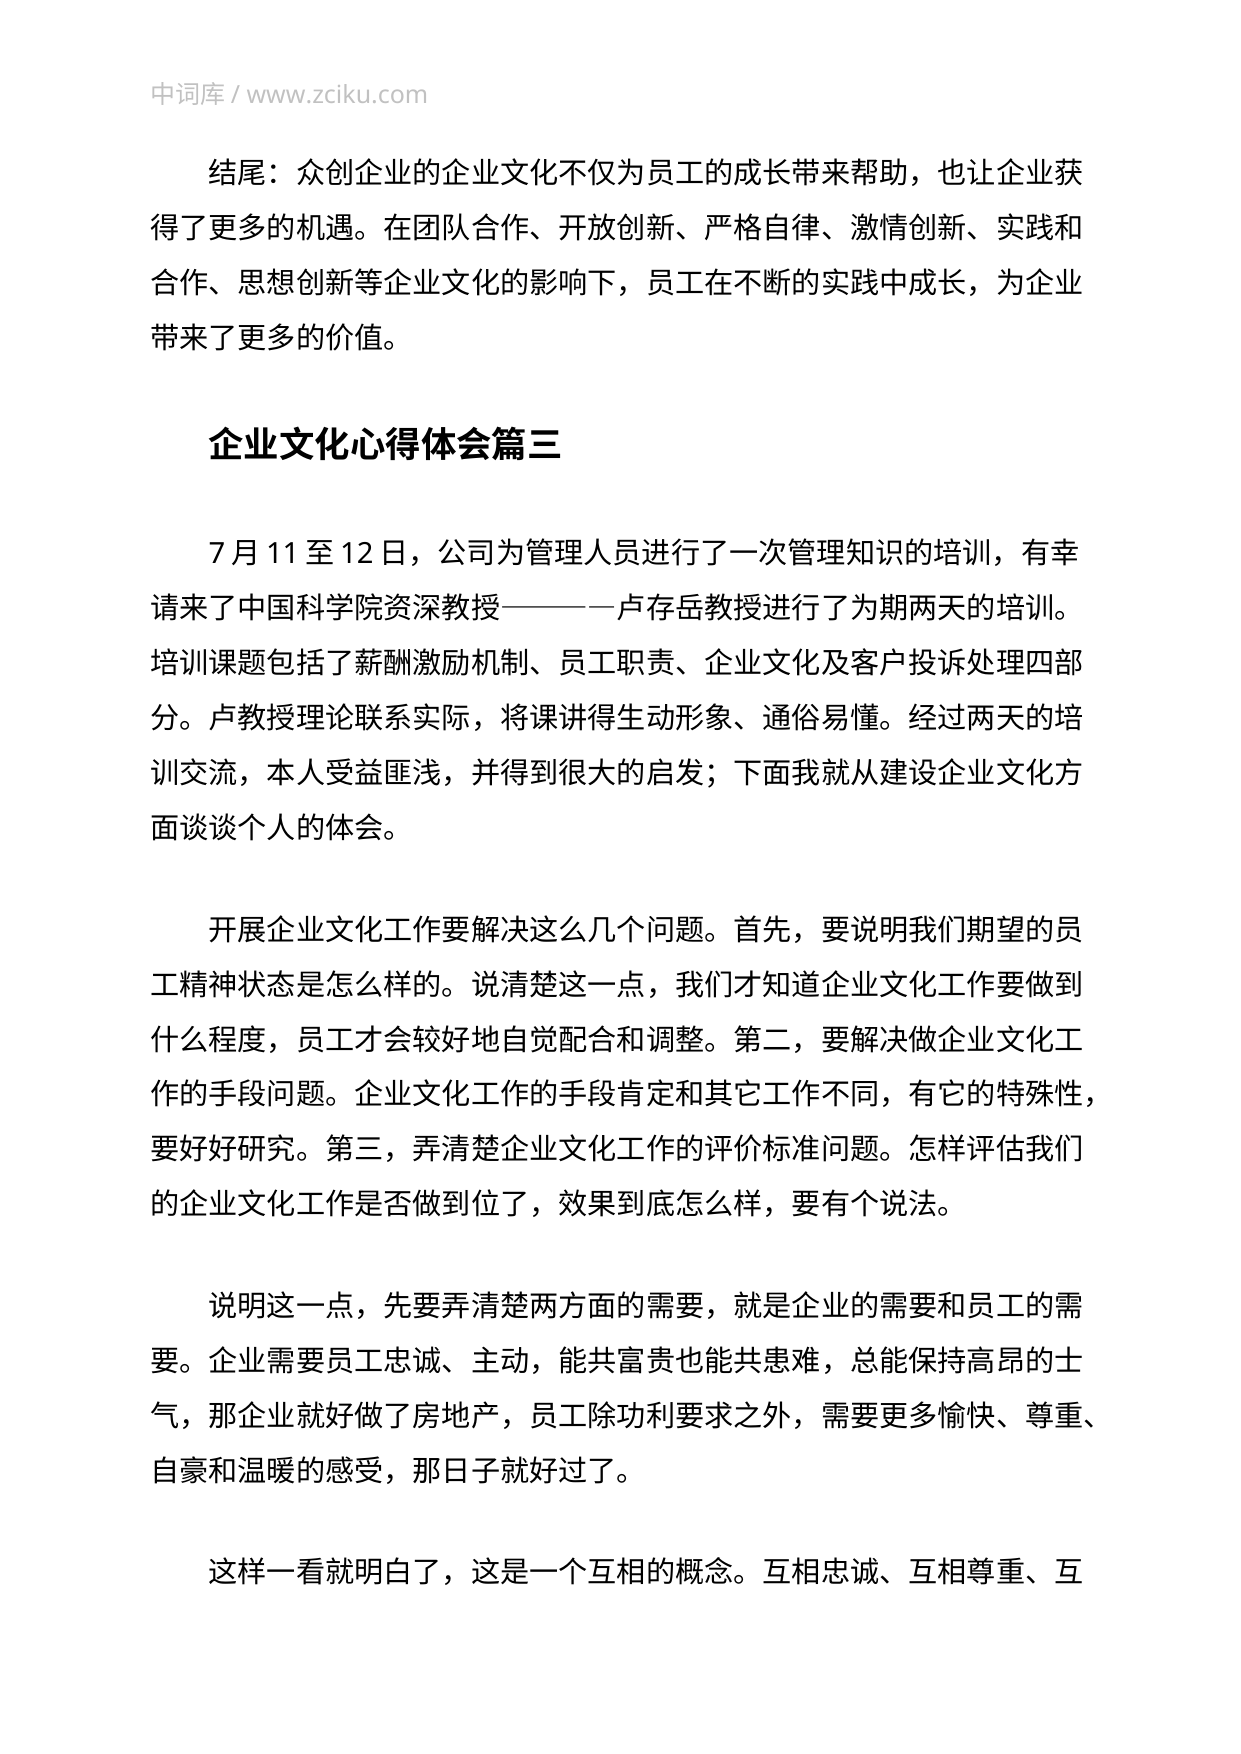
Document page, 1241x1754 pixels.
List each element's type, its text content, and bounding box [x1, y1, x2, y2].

text 企业文化心得体会篇三 [150, 416, 1090, 468]
text 说明这一点，先要弄清楚两方面的需要，就是企业的需要和员工的需要。企业需要员工忠诚、主动，能共富贵也能共患难，总能保持高昂的士气，那企业就好做了房地产，员工除功利要求之外，需要更多愉快、尊重、自豪和温暖的感受，那日子就好过了。 [150, 1282, 1090, 1489]
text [150, 1549, 1090, 1591]
text 7月11至12日，公司为管理人员进行了一次管理知识的培训，有幸请来了中国科学院资深教授————卢存岳教授进行了为期两天的培训。培训课题包括了薪酬激励机制、员工职责、企业文化及客户投诉处理四部分。卢教授理论联系实际，将课讲得生动形象、通俗易懂。经过两天的培训交流，本人受益匪浅，并得到很大的启发；下面我就从建设企业文化方面谈谈个人的体会。 [150, 530, 1090, 847]
text 开展企业文化工作要解决这么几个问题。首先，要说明我们期望的员工精神状态是怎么样的。说清楚这一点，我们才知道企业文化工作要做到什么程度，员工才会较好地自觉配合和调整。第二，要解决做企业文化工作的手段问题。企业文化工作的手段肯定和其它工作不同，有它的特殊性，要好好研究。第三，弄清楚企业文化工作的评价标准问题。怎样评估我们的企业文化工作是否做到位了，效果到底怎么样，要有个说法。 [150, 906, 1090, 1223]
text 结尾：众创企业的企业文化不仅为员工的成长带来帮助，也让企业获得了更多的机遇。在团队合作、开放创新、严格自律、激情创新、实践和合作、思想创新等企业文化的影响下，员工在不断的实践中成长，为企业带来了更多的价值。 [150, 150, 1090, 357]
